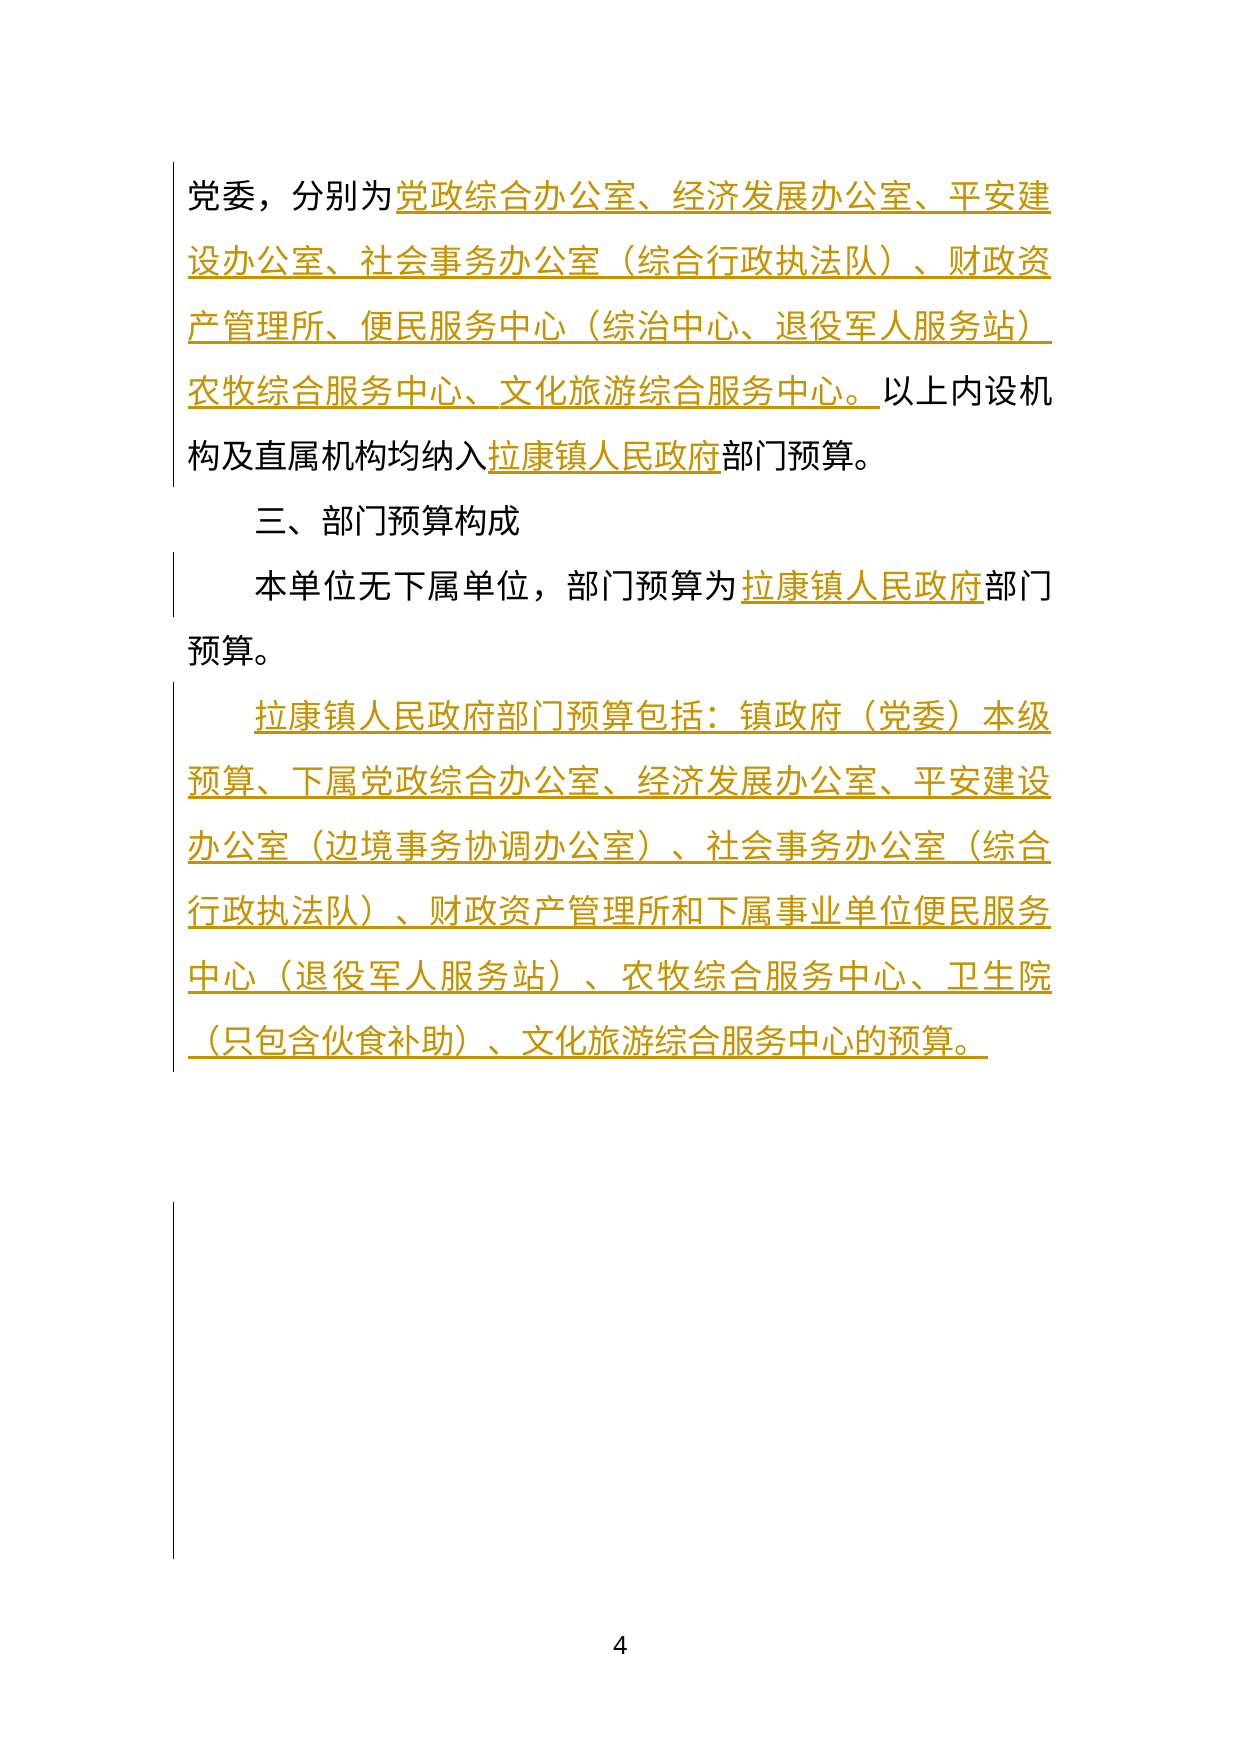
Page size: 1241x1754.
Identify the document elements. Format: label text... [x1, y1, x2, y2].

text 本单位无下属单位，部门预算为部门预算。 [187, 552, 1053, 682]
text 三、部门预算构成 [187, 487, 1053, 552]
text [187, 162, 1053, 487]
